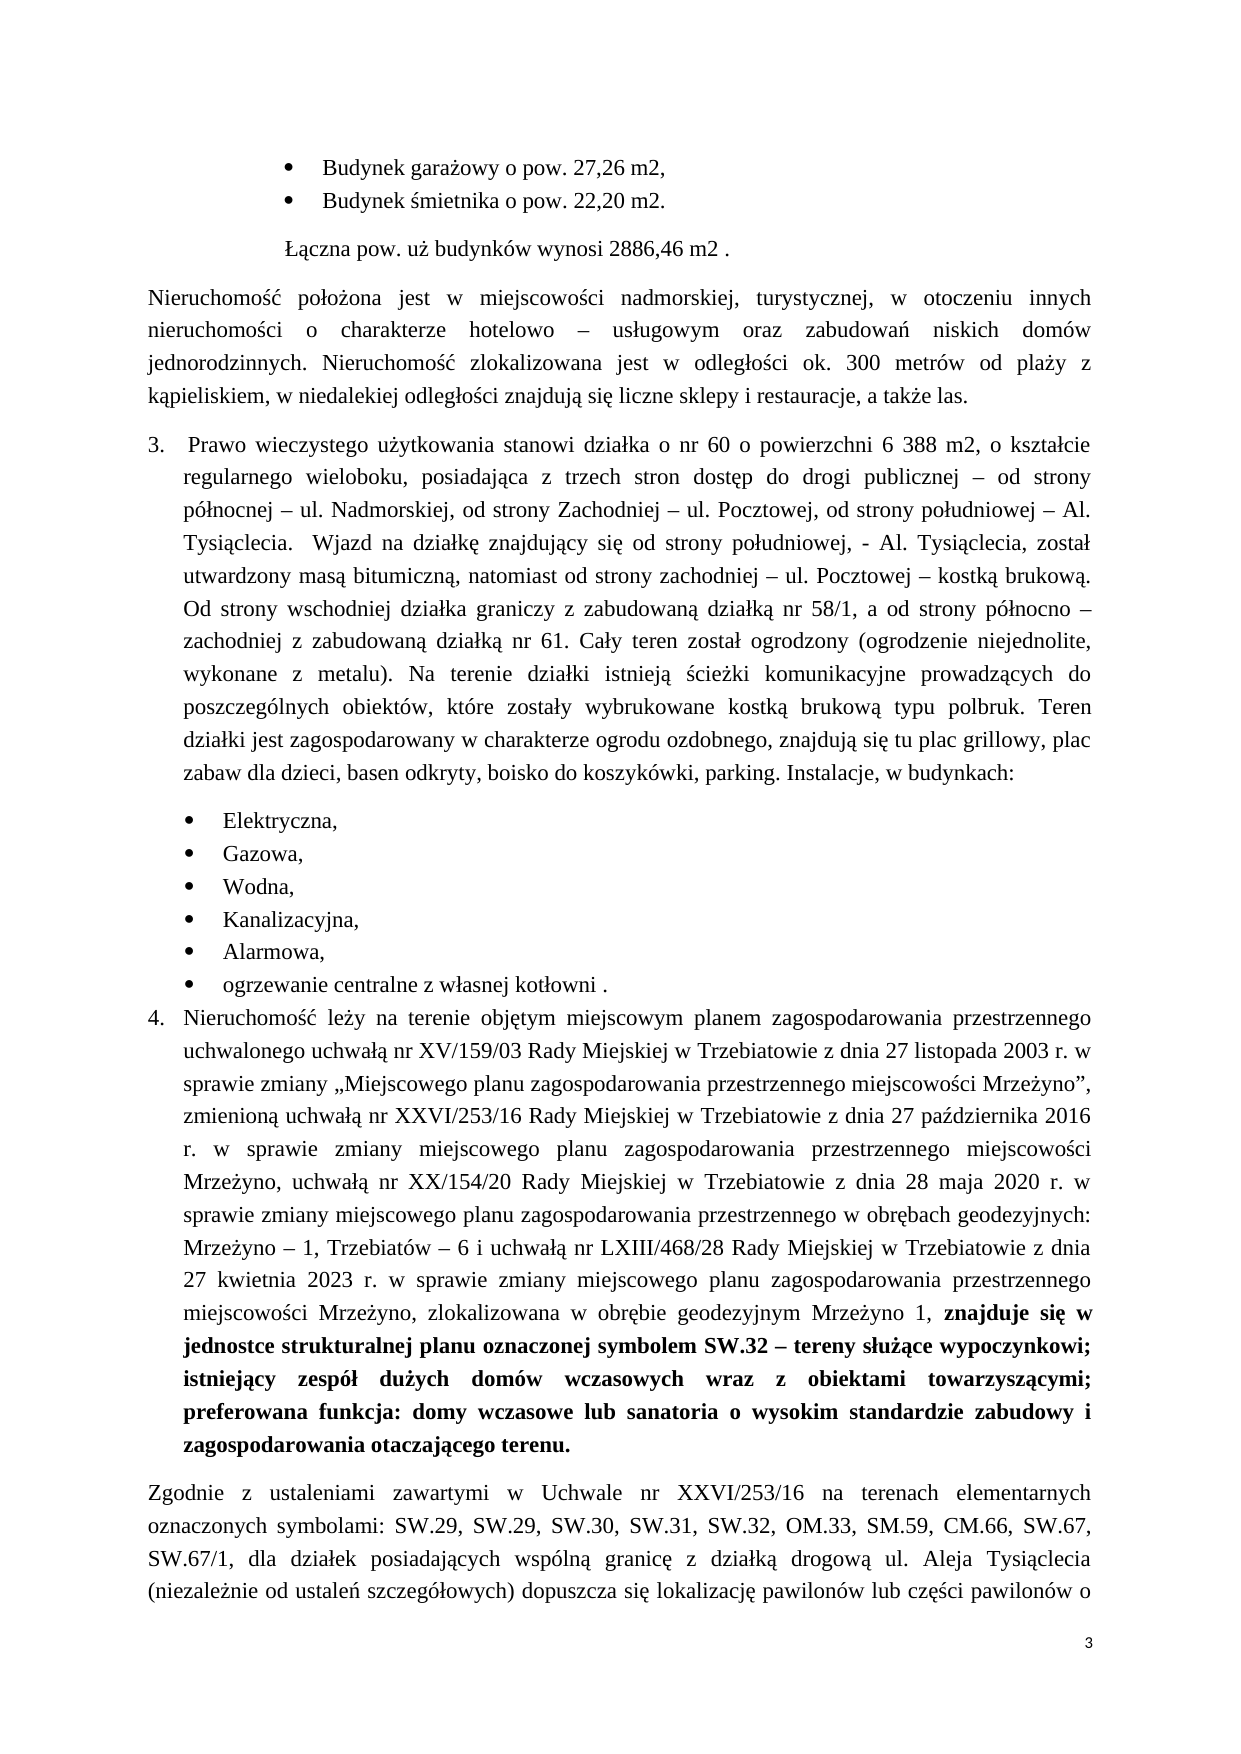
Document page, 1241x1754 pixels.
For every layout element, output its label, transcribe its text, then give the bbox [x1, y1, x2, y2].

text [148, 1473, 1093, 1604]
list ogrzewanie centralne z własnej kotłowni . [185, 965, 1093, 998]
list Wodna, [185, 866, 1093, 899]
list Elektryczna, [185, 801, 1093, 833]
list Gazowa, [185, 833, 1093, 866]
text Nieruchomość położona jest w miejscowości nadmorskiej, turystycznej, w otoczeniu innych nieruchomości o charakterze hotelowo – usługowym oraz zabudowań niskich domów jednorodzinnych. Nieruchomość zlokalizowana jest w odległości ok. 300 metrów od plaży z kąpieliskiem, w niedalekiej odległości znajdują się liczne sklepy i restauracje, a także las. [148, 277, 1093, 408]
text 3. Prawo wieczystego użytkowania stanowi działka o nr 60 o powierzchni 6 388 m2, o kształcie regularnego wieloboku, posiadająca z trzech stron dostęp do drogi publicznej – od strony północnej – ul. Nadmorskiej, od strony Zachodniej – ul. Pocztowej, od strony południowej – Al. Tysiąclecia. Wjazd na działkę znajdujący się od strony południowej, - Al. Tysiąclecia, został utwardzony masą bitumiczną, natomiast od strony zachodniej – ul. Pocztowej – kostką brukową. Od strony wschodniej działka graniczy z zabudowaną działką nr 58/1, a od strony północno – zachodniej z zabudowaną działką nr 61. Cały teren został ogrodzony (ogrodzenie niejednolite, wykonane z metalu). Na terenie działki istnieją ścieżki komunikacyjne prowadzących do poszczególnych obiektów, które zostały wybrukowane kostką brukową typu polbruk. Teren działki jest zagospodarowany w charakterze ogrodu ozdobnego, znajdują się tu plac grillowy, plac zabaw dla dzieci, basen odkryty, boisko do koszykówki, parking. Instalacje, w budynkach: [148, 424, 1093, 785]
list Alarmowa, [185, 932, 1093, 965]
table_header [148, 148, 1069, 277]
list Nieruchomość leży na terenie objętym miejscowym planem zagospodarowania przestrzennego uchwalonego uchwałą nr XV/159/03 Rady Miejskiej w Trzebiatowie z dnia 27 listopada 2003 r. w sprawie zmiany „Miejscowego planu zagospodarowania przestrzennego miejscowości Mrzeżyno”, zmienioną uchwałą nr XXVI/253/16 Rady Miejskiej w Trzebiatowie z dnia 27 października 2016 r. w sprawie zmiany miejscowego planu zagospodarowania przestrzennego miejscowości Mrzeżyno, uchwałą nr XX/154/20 Rady Miejskiej w Trzebiatowie z dnia 28 maja 2020 r. w sprawie zmiany miejscowego planu zagospodarowania przestrzennego w obrębach geodezyjnych: Mrzeżyno – 1, Trzebiatów – 6 i uchwałą nr LXIII/468/28 Rady Miejskiej w Trzebiatowie z dnia 27 kwietnia 2023 r. w sprawie zmiany miejscowego planu zagospodarowania przestrzennego miejscowości Mrzeżyno, zlokalizowana w obrębie geodezyjnym Mrzeżyno 1, znajduje się w jednostce strukturalnej planu oznaczonej symbolem SW.32 – tereny służące wypoczynkowi; istniejący zespół dużych domów wczasowych wraz z obiektami towarzyszącymi; preferowana funkcja: domy wczasowe lub sanatoria o wysokim standardzie zabudowy i zagospodarowania otaczającego terenu. [148, 998, 1093, 1457]
list Kanalizacyjna, [185, 899, 1093, 932]
